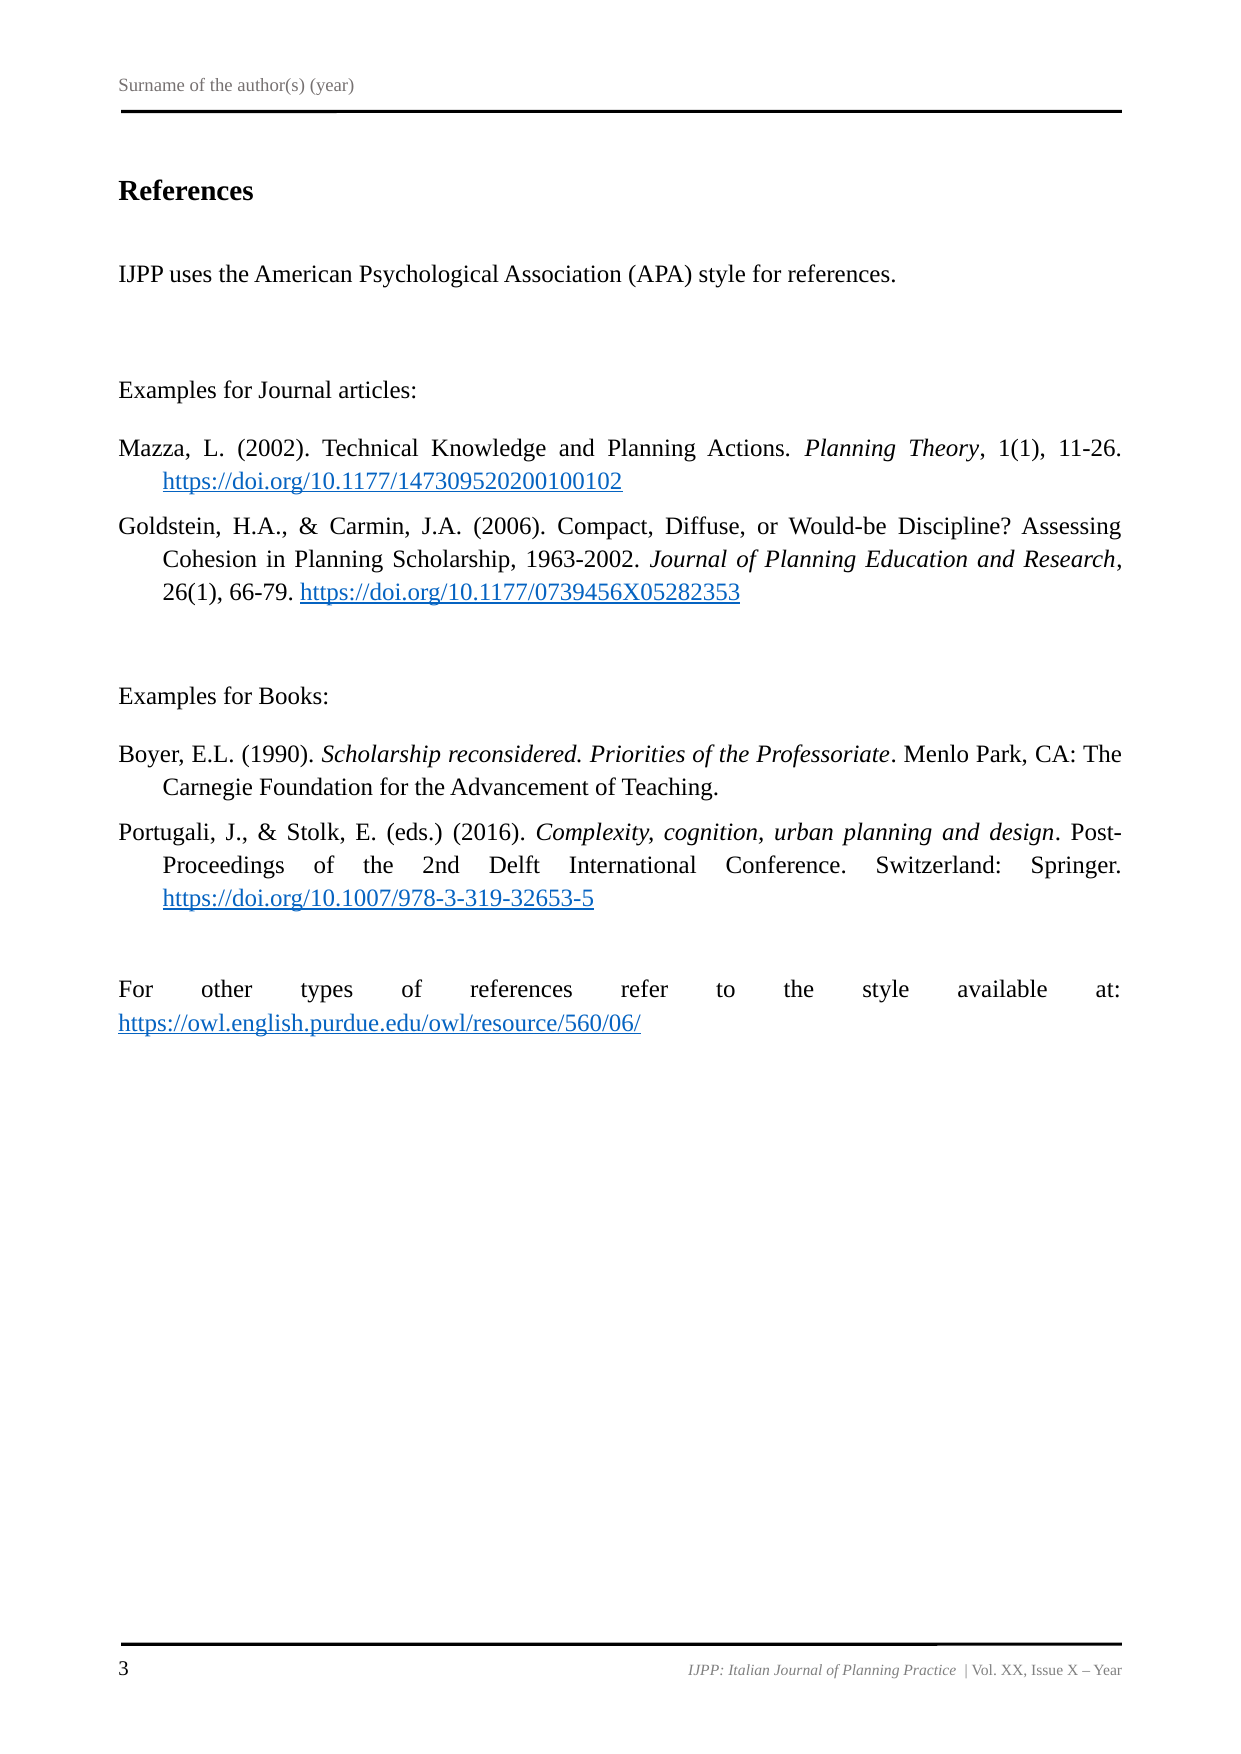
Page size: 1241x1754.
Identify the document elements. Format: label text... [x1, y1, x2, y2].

text Examples for Books: [118, 681, 1122, 710]
text For other types of references refer to the style available at: https://owl.english.purdue.edu/owl/resource/560/06/ [118, 974, 1122, 1036]
subtitle References [118, 173, 1122, 206]
text Examples for Journal articles: [118, 375, 1122, 403]
text Goldstein, H.A., & Carmin, J.A. (2006). Compact, Diffuse, or Would-be Discipline? Assessing Cohesion in Planning Scholarship, 1963-2002. Journal of Planning Education and Research, 26(1), 66-79. https://doi.org/10.1177/0739456X05282353 [118, 511, 1122, 606]
text Portugali, J., & Stolk, E. (eds.) (2016). Complexity, cognition, urban planning and design. Post-Proceedings of the 2nd Delft International Conference. Switzerland: Springer. https://doi.org/10.1007/978-3-319-32653-5 [118, 817, 1122, 912]
text Mazza, L. (2002). Technical Knowledge and Planning Actions. Planning Theory, 1(1), 11-26. https://doi.org/10.1177/147309520200100102 [118, 433, 1122, 494]
text IJPP uses the American Psychological Association (APA) style for references. [118, 259, 1122, 287]
text Boyer, E.L. (1990). Scholarship reconsidered. Priorities of the Professoriate. Menlo Park, CA: The Carnegie Foundation for the Advancement of Teaching. [118, 739, 1122, 801]
